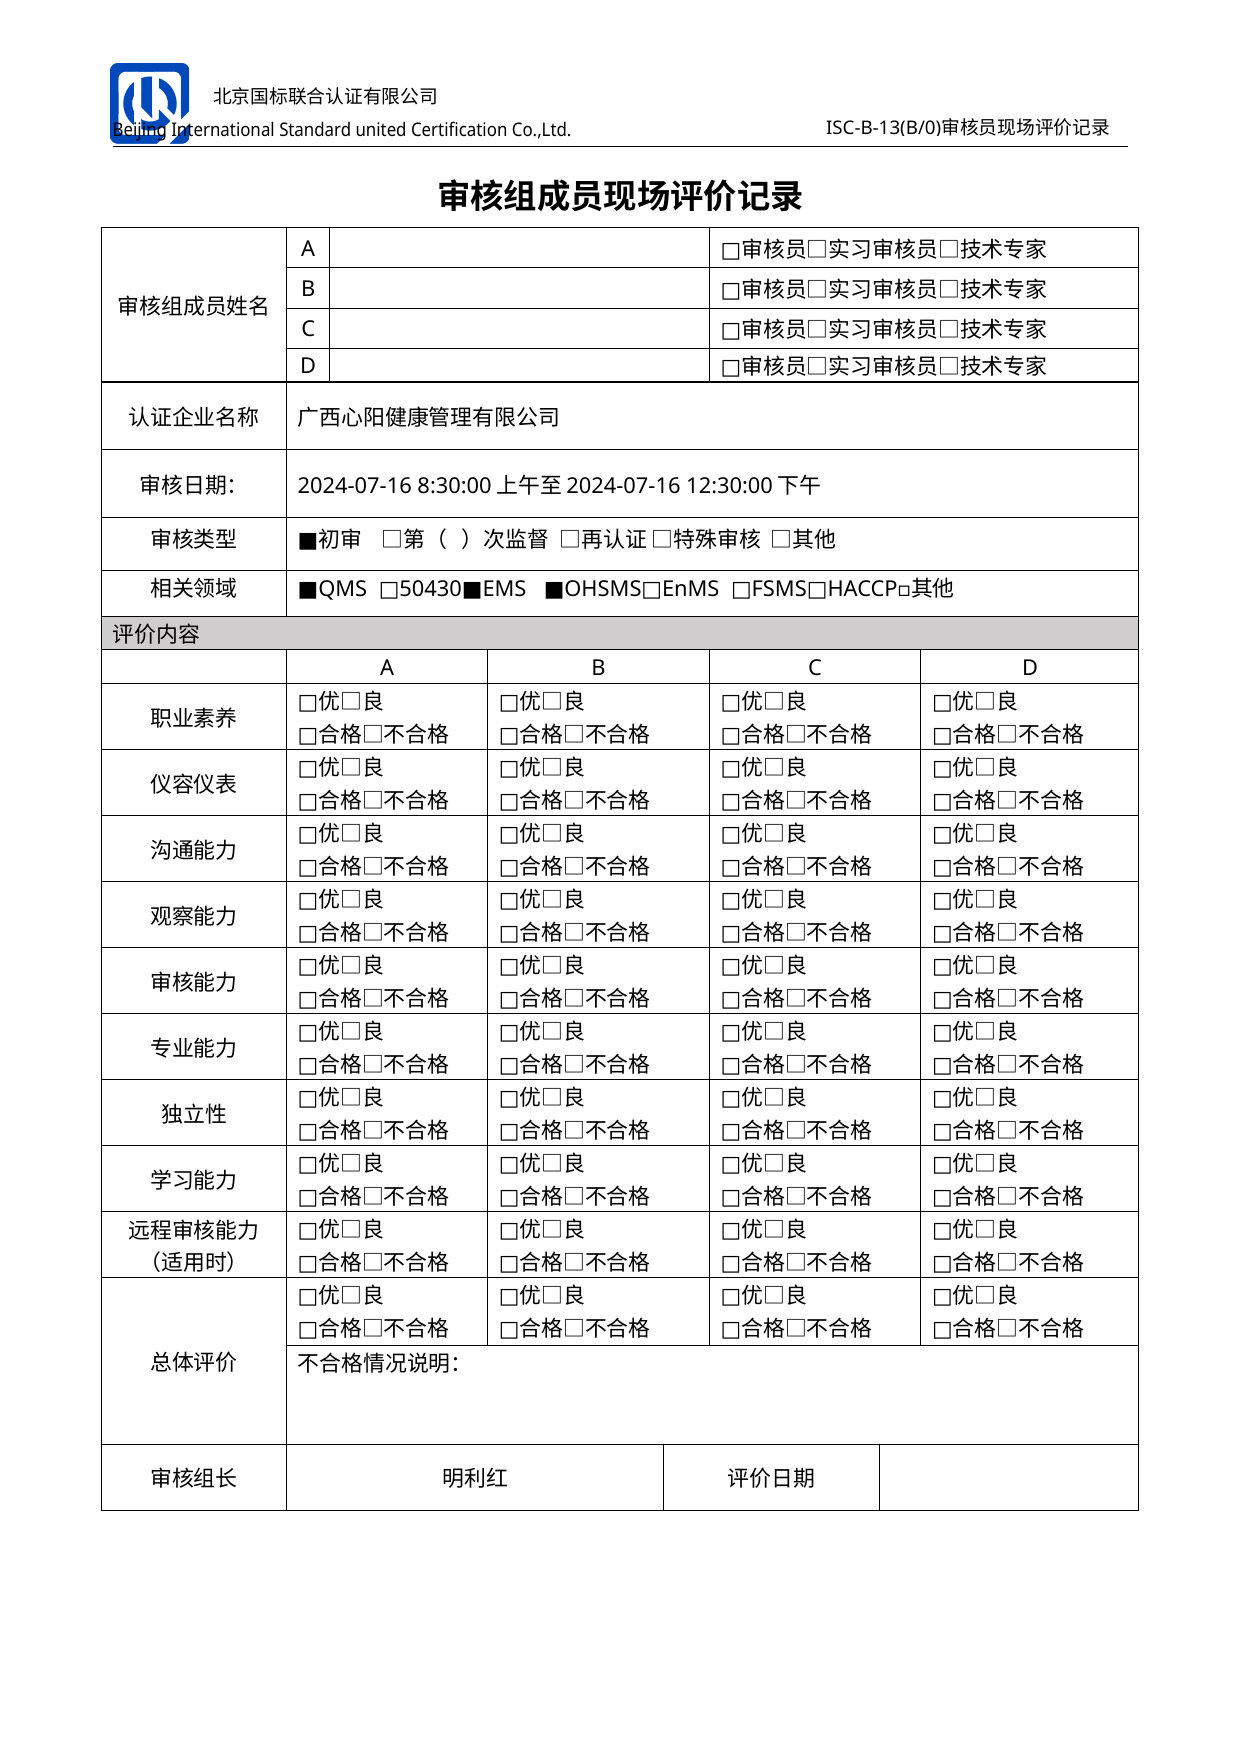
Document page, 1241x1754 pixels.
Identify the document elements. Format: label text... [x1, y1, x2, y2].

table_cell □优□良 □合格□不合格 [710, 684, 920, 749]
table_cell □审核员□实习审核员□技术专家 [710, 268, 1138, 308]
table_cell □优□良 □合格□不合格 [710, 1014, 920, 1079]
table_cell □优□良 □合格□不合格 [710, 1080, 920, 1145]
table_cell 独立性 [102, 1080, 286, 1145]
table_cell 总体评价 [102, 1278, 286, 1443]
table_cell □优□良 □合格□不合格 [488, 948, 709, 1013]
table_cell C [287, 309, 329, 348]
table_cell □优□良 □合格□不合格 [488, 1146, 709, 1211]
table_cell □优□良 □合格□不合格 [488, 882, 709, 947]
table_cell 沟通能力 [102, 816, 286, 881]
table_cell D [287, 349, 329, 381]
table_cell 评价日期 [664, 1445, 879, 1509]
table_cell 审核日期： [102, 450, 286, 517]
table_cell □优□良 □合格□不合格 [921, 1014, 1138, 1079]
table_cell □审核员□实习审核员□技术专家 [710, 349, 1138, 381]
table_cell □优□良 □合格□不合格 [287, 948, 487, 1013]
table_cell 评价内容 [102, 617, 1138, 649]
table_header 审核组成员姓名 [102, 228, 286, 381]
table_cell □优□良 □合格□不合格 [710, 1278, 920, 1345]
table_cell D [921, 650, 1138, 683]
table_cell □优□良 □合格□不合格 [287, 1146, 487, 1211]
table_cell [102, 650, 286, 683]
picture [110, 63, 190, 144]
table_cell □优□良 □合格□不合格 [488, 1212, 709, 1277]
table_cell □优□良 □合格□不合格 [710, 1212, 920, 1277]
table_cell □优□良 □合格□不合格 [287, 1080, 487, 1145]
table_cell 远程审核能力 （适用时） [102, 1212, 286, 1277]
table_cell 专业能力 [102, 1014, 286, 1079]
table_cell 明利红 [287, 1445, 663, 1509]
table_cell 相关领域 [102, 571, 286, 616]
table_cell [330, 268, 709, 308]
table_cell □优□良 □合格□不合格 [921, 1146, 1138, 1211]
table_cell □优□良 □合格□不合格 [488, 1080, 709, 1145]
text 审核组成员现场评价记录 [112, 162, 1128, 227]
table_cell □优□良 □合格□不合格 [921, 1080, 1138, 1145]
table_cell C [710, 650, 920, 683]
table_cell 审核组长 [102, 1445, 286, 1509]
table_cell □优□良 □合格□不合格 [921, 882, 1138, 947]
table_cell 认证企业名称 [102, 383, 286, 449]
table_cell □优□良 □合格□不合格 [287, 1278, 487, 1345]
table_cell □优□良 □合格□不合格 [710, 750, 920, 815]
table_cell □优□良 □合格□不合格 [488, 816, 709, 881]
table_cell □优□良 □合格□不合格 [921, 750, 1138, 815]
table_cell □优□良 □合格□不合格 [710, 1146, 920, 1211]
table_cell 审核类型 [102, 518, 286, 570]
table_cell □优□良 □合格□不合格 [287, 684, 487, 749]
table_cell □优□良 □合格□不合格 [287, 1014, 487, 1079]
table_header [330, 228, 709, 267]
table_cell □优□良 □合格□不合格 [488, 684, 709, 749]
table_cell □优□良 □合格□不合格 [921, 684, 1138, 749]
table_cell 广西心阳健康管理有限公司 [287, 383, 1138, 449]
table_cell □优□良 □合格□不合格 [921, 948, 1138, 1013]
table_cell □优□良 □合格□不合格 [488, 1014, 709, 1079]
table_cell [330, 309, 709, 348]
table_cell □优□良 □合格□不合格 [287, 750, 487, 815]
table_cell □优□良 □合格□不合格 [710, 948, 920, 1013]
table_cell □审核员□实习审核员□技术专家 [710, 309, 1138, 348]
table_cell □优□良 □合格□不合格 [710, 816, 920, 881]
table_cell 仪容仪表 [102, 750, 286, 815]
table_cell □优□良 □合格□不合格 [287, 1212, 487, 1277]
table_cell 学习能力 [102, 1146, 286, 1211]
table_cell □优□良 □合格□不合格 [710, 882, 920, 947]
table_header □审核员□实习审核员□技术专家 [710, 228, 1138, 267]
table_cell 观察能力 [102, 882, 286, 947]
table_cell □优□良 □合格□不合格 [287, 816, 487, 881]
table_cell □优□良 □合格□不合格 [488, 750, 709, 815]
table_cell 审核能力 [102, 948, 286, 1013]
table_cell A [287, 650, 487, 683]
table_cell ■QMS □50430■EMS ■OHSMS□EnMS □FSMS□HACCP□其他 [287, 571, 1138, 616]
table_cell B [488, 650, 709, 683]
table_cell B [287, 268, 329, 308]
table_cell 2024-07-16 8:30:00上午至2024-07-16 12:30:00下午 [287, 450, 1138, 517]
table_cell □优□良 □合格□不合格 [488, 1278, 709, 1345]
table_cell □优□良 □合格□不合格 [921, 816, 1138, 881]
table_cell 职业素养 [102, 684, 286, 749]
table_header A [287, 228, 329, 267]
table_cell [330, 349, 709, 381]
table_cell □优□良 □合格□不合格 [921, 1278, 1138, 1345]
table_cell □优□良 □合格□不合格 [287, 882, 487, 947]
table_cell [880, 1445, 1138, 1509]
table_cell 不合格情况说明： [287, 1346, 1138, 1443]
table_cell ■初审 □第（ ）次监督 □再认证 □特殊审核 □其他 [287, 518, 1138, 570]
table_cell □优□良 □合格□不合格 [921, 1212, 1138, 1277]
